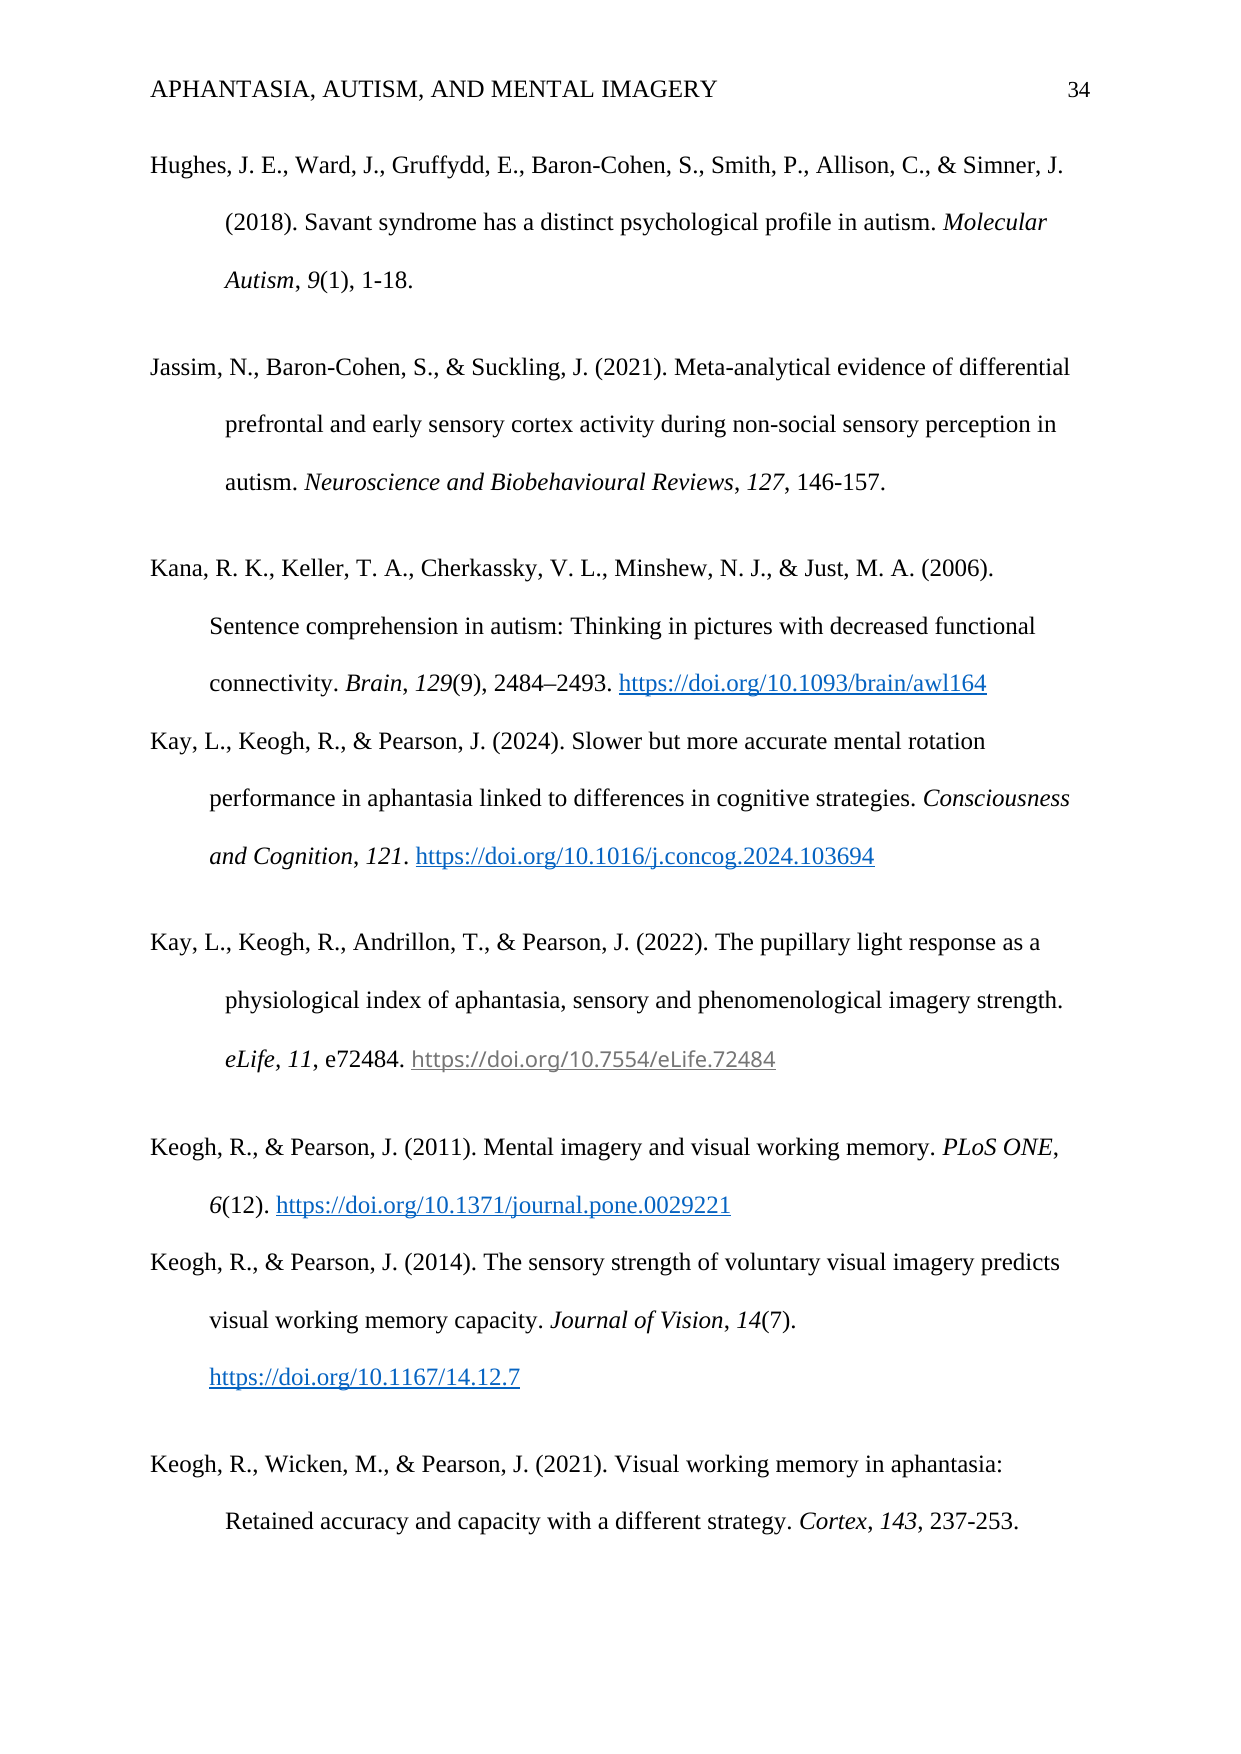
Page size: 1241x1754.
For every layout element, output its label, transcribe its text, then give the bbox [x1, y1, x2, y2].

text Keogh, R., & Pearson, J. (2014). The sensory strength of voluntary visual imagery predicts visual working memory capacity. Journal of Vision, 14(7). https://doi.org/10.1167/14.12.7 [150, 1247, 1090, 1391]
text Hughes, J. E., Ward, J., Gruffydd, E., Baron-Cohen, S., Smith, P., Allison, C., & Simner, J. (2018). Savant syndrome has a distinct psychological profile in autism. Molecular Autism, 9(1), 1-18. [150, 150, 1090, 294]
text Jassim, N., Baron-Cohen, S., & Suckling, J. (2021). Meta-analytical evidence of differential prefrontal and early sensory cortex activity during non-social sensory perception in autism. Neuroscience and Biobehavioural Reviews, 127, 146-157. [150, 352, 1090, 495]
text Keogh, R., Wicken, M., & Pearson, J. (2021). Visual working memory in aphantasia: Retained accuracy and capacity with a different strategy. Cortex, 143, 237-253. [150, 1449, 1090, 1535]
text Kay, L., Keogh, R., Andrillon, T., & Pearson, J. (2022). The pupillary light response as a physiological index of aphantasia, sensory and phenomenological imagery strength. eLife, 11, e72484. https://doi.org/10.7554/eLife.72484 [150, 927, 1090, 1073]
text Kay, L., Keogh, R., & Pearson, J. (2024). Slower but more accurate mental rotation performance in aphantasia linked to differences in cognitive strategies. Consciousness and Cognition, 121. https://doi.org/10.1016/j.concog.2024.103694 [150, 726, 1090, 869]
text Kana, R. K., Keller, T. A., Cherkassky, V. L., Minshew, N. J., & Just, M. A. (2006). Sentence comprehension in autism: Thinking in pictures with decreased functional connectivity. Brain, 129(9), 2484–2493. https://doi.org/10.1093/brain/awl164 [150, 553, 1090, 697]
text Keogh, R., & Pearson, J. (2011). Mental imagery and visual working memory. PLoS ONE, 6(12). https://doi.org/10.1371/journal.pone.0029221 [150, 1132, 1090, 1218]
